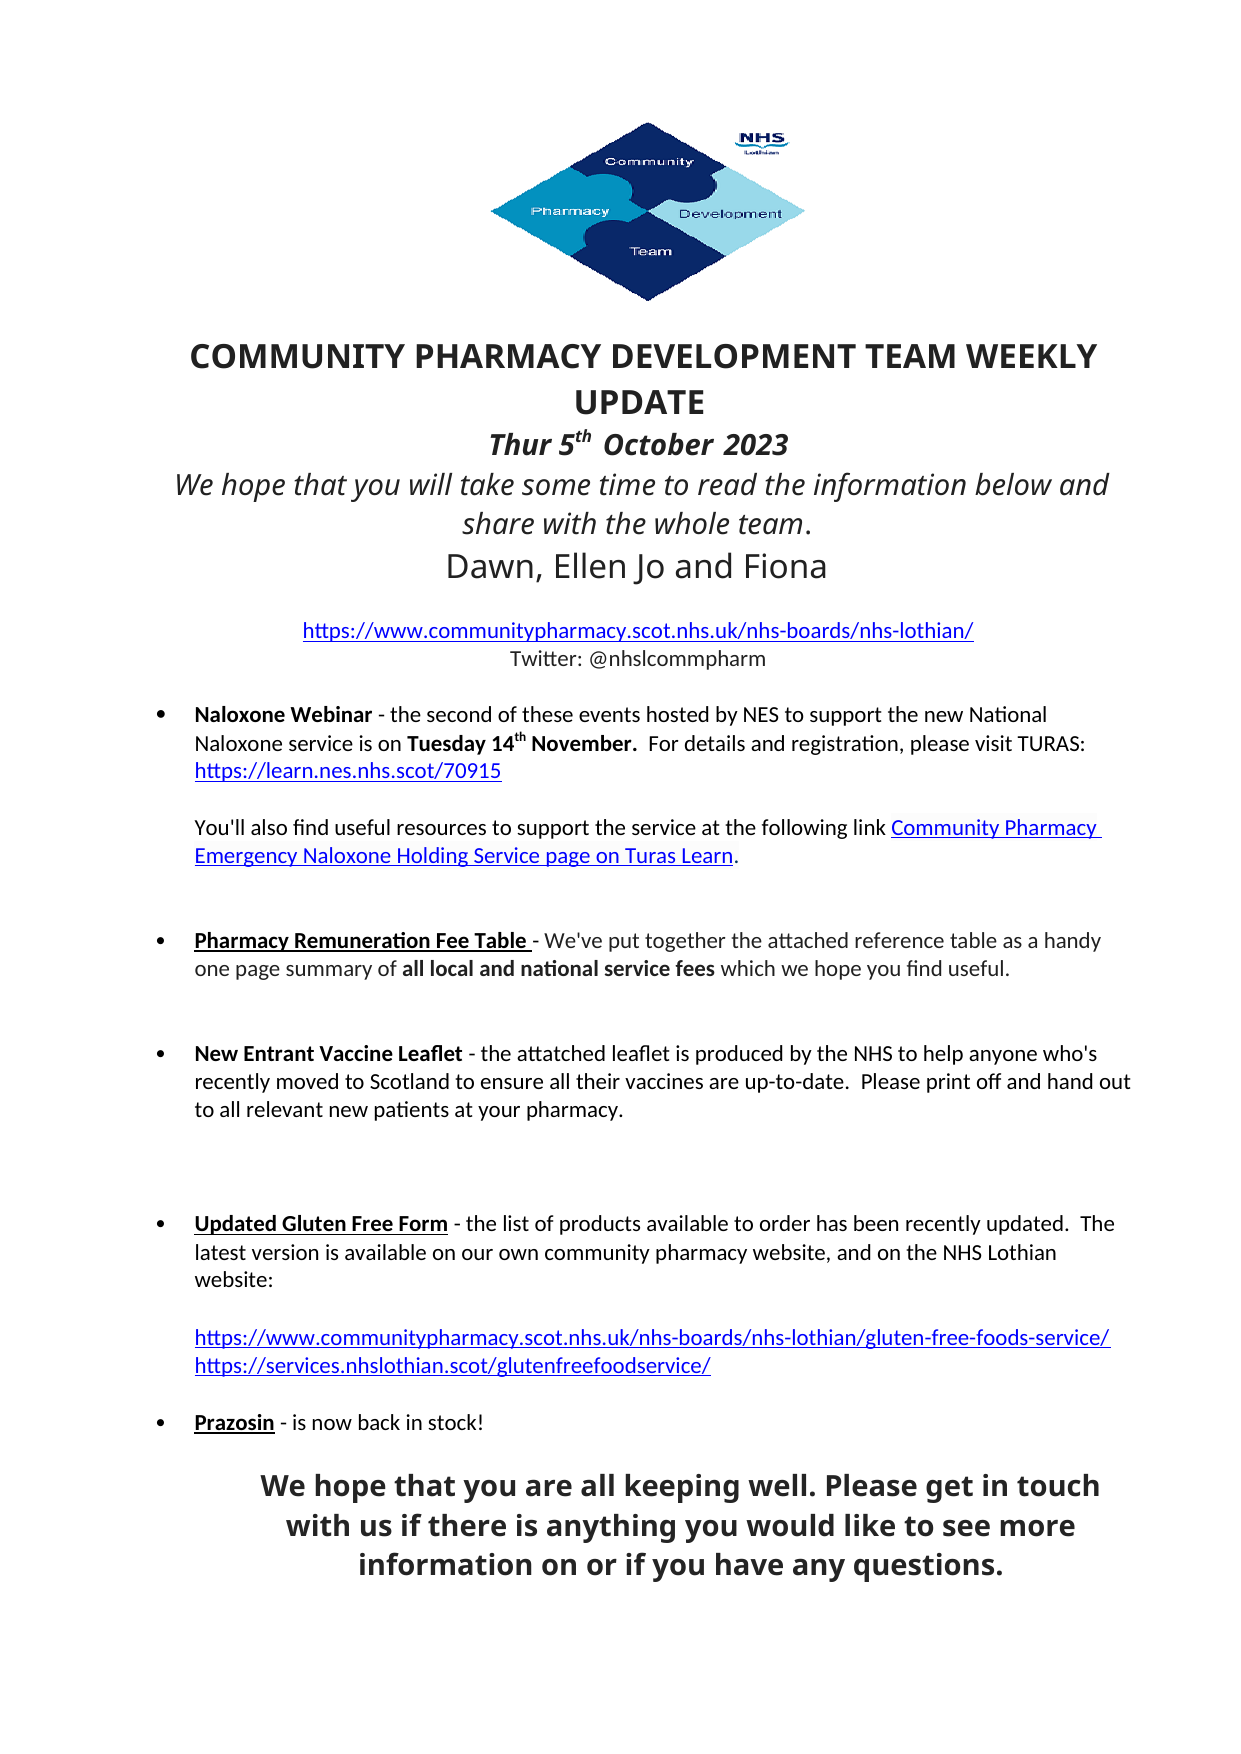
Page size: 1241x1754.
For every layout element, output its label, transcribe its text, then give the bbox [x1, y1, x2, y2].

text https://learn.nes.nhs.scot/70915 [194, 757, 1137, 785]
text Dawn, Ellen Jo and Fiona [150, 543, 1137, 588]
text Naloxone service is on Tuesday 14th November. For details and registration, please visit TURAS: [194, 729, 1137, 757]
text https://services.nhslothian.scot/glutenfreefoodservice/ [194, 1351, 1137, 1379]
text We hope that you are all keeping well. Please get in touch with us if there is anything you would like to see more information on or if you have any questions. [225, 1465, 1137, 1612]
text https://www.communitypharmacy.scot.nhs.uk/nhs-boards/nhs-lothian/ [150, 588, 1137, 644]
list New Entrant Vaccine Leaflet - the attatched leaflet is produced by the NHS to help anyone who's recently moved to Scotland to ensure all their vaccines are up-to-date. Please print off and hand out to all relevant new patients at your pharmacy. [157, 1039, 1137, 1123]
list Updated Gluten Free Form - the list of products available to order has been recently updated. The latest version is available on our own community pharmacy website, and on the NHS Lothian website: [157, 1209, 1137, 1294]
text Twitter: @nhslcommpharm [150, 644, 1137, 673]
list Prazosin - is now back in stock! [157, 1408, 1137, 1436]
picture [472, 105, 815, 303]
list Pharmacy Remuneration Fee Table - We've put together the attached reference table as a handy one page summary of all local and national service fees which we hope you find useful. [157, 926, 1137, 1010]
text https://www.communitypharmacy.scot.nhs.uk/nhs-boards/nhs-lothian/gluten-free-foods-service/ [194, 1323, 1137, 1351]
text Thur 5th October 2023 [150, 424, 1137, 464]
list Naloxone Webinar - the second of these events hosted by NES to support the new National [157, 701, 1137, 729]
text You'll also find useful resources to support the service at the following link Community Pharmacy Emergency Naloxone Holding Service page on Turas Learn. [194, 813, 1137, 897]
text COMMUNITY PHARMACY DEVELOPMENT TEAM WEEKLY UPDATE [150, 333, 1137, 424]
text We hope that you will take some time to read the information below and share with the whole team. [150, 464, 1137, 543]
